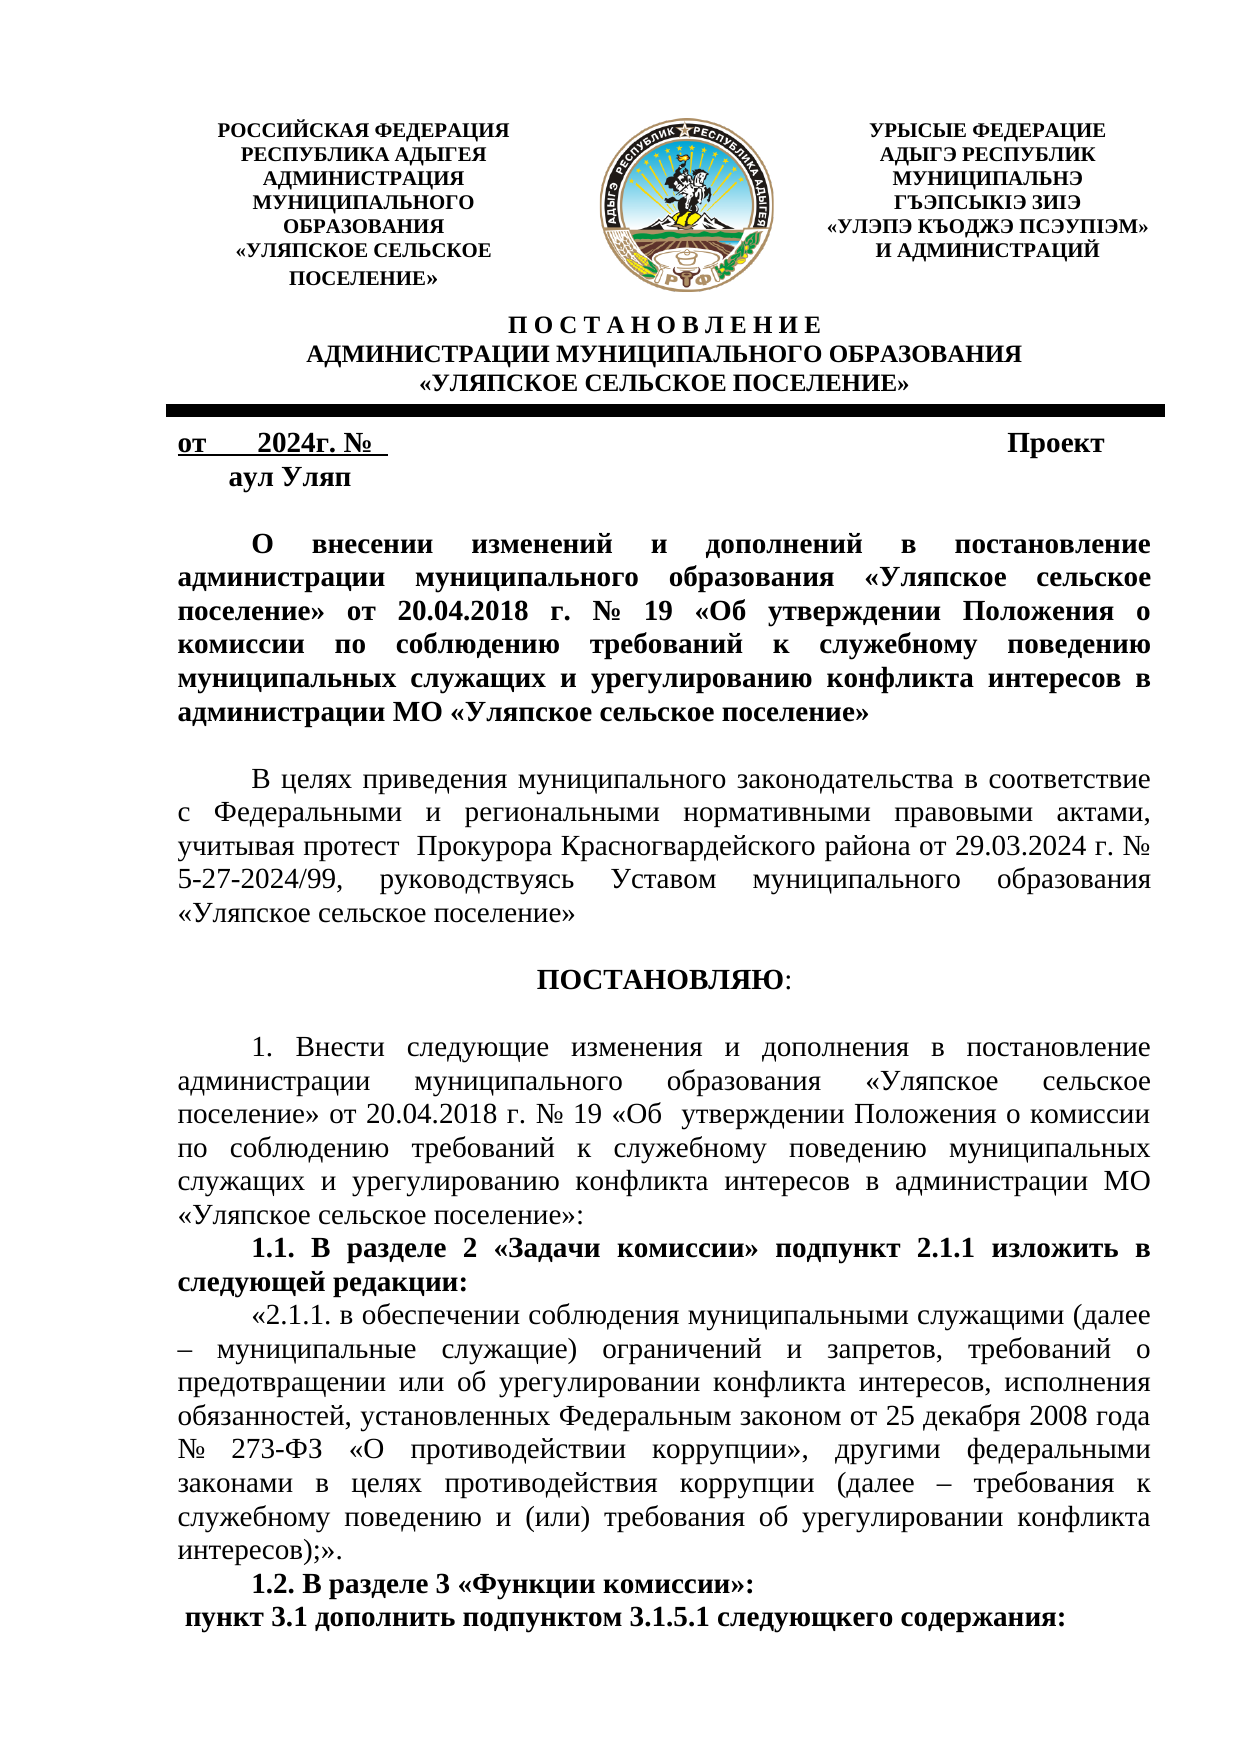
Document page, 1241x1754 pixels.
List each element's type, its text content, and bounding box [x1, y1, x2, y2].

text АДМИНИСТРАЦИИ МУНИЦИПАЛЬНОГО ОБРАЗОВАНИЯ [177, 339, 1152, 368]
text П О С Т А Н О В Л Е Н И Е [177, 310, 1152, 339]
text 1.2. В разделе 3 «Функции комиссии»: [177, 1566, 1152, 1599]
table_header [561, 118, 812, 310]
text ПОСТАНОВЛЯЮ: [177, 962, 1152, 996]
picture [599, 118, 774, 292]
table_header УРЫСЫЕ ФЕДЕРАЦИЕ АДЫГЭ РЕСПУБЛИК МУНИЦИПАЛЬНЭ ГЪЭПСЫКIЭ ЗИIЭ «УЛЭПЭ КЪОДЖЭ ПСЭУПIЭМ» И АДМИНИСТРАЦИЙ [812, 118, 1163, 310]
text «2.1.1. в обеспечении соблюдения муниципальными служащими (далее – муниципальные служащие) ограничений и запретов, требований о предотвращении или об урегулировании конфликта интересов, исполнения обязанностей, установленных Федеральным законом от 25 декабря 2008 года № 273-ФЗ «О противодействии коррупции», другими федеральными законами в целях противодействия коррупции (далее – требования к служебному поведению и (или) требования об урегулировании конфликта интересов);». [177, 1297, 1152, 1566]
text пункт 3.1 дополнить подпунктом 3.1.5.1 следующкего содержания: [177, 1599, 1152, 1633]
text «УЛЯПСКОЕ СЕЛЬСКОЕ ПОСЕЛЕНИЕ» [177, 368, 1152, 397]
list Внести следующие изменения и дополнения в постановление администрации муниципального образования «Уляпское сельское поселение» от 20.04.2018 г. № 19 «Об утверждении Положения о комиссии по соблюдению требований к служебному поведению муниципальных служащих и урегулированию конфликта интересов в администрации МО «Уляпское сельское поселение»: [177, 1029, 1152, 1230]
text 1.1. В разделе 2 «Задачи комиссии» подпункт 2.1.1 изложить в следующей редакции: [177, 1230, 1152, 1297]
text В целях приведения муниципального законодательства в соответствие с Федеральными и региональными нормативными правовыми актами, учитывая протест Прокурора Красногвардейского района от 29.03.2024 г. № 5-27-2024/99, руководствуясь Уставом муниципального образования «Уляпское сельское поселение» [177, 761, 1152, 928]
table_header РОССИЙСКАЯ ФЕДЕРАЦИЯ РЕСПУБЛИКА АДЫГЕЯ АДМИНИСТРАЦИЯ МУНИЦИПАЛЬНОГО ОБРАЗОВАНИЯ «УЛЯПСКОЕ СЕЛЬСКОЕ ПОСЕЛЕНИЕ» [166, 118, 561, 310]
text О внесении изменений и дополнений в постановление администрации муниципального образования «Уляпское сельское поселение» от 20.04.2018 г. № 19 «Об утверждении Положения о комиссии по соблюдению требований к служебному поведению муниципальных служащих и урегулированию конфликта интересов в администрации МО «Уляпское сельское поселение» [177, 526, 1152, 727]
table_header от 2024г. № Проект аул Уляп [166, 425, 1167, 492]
